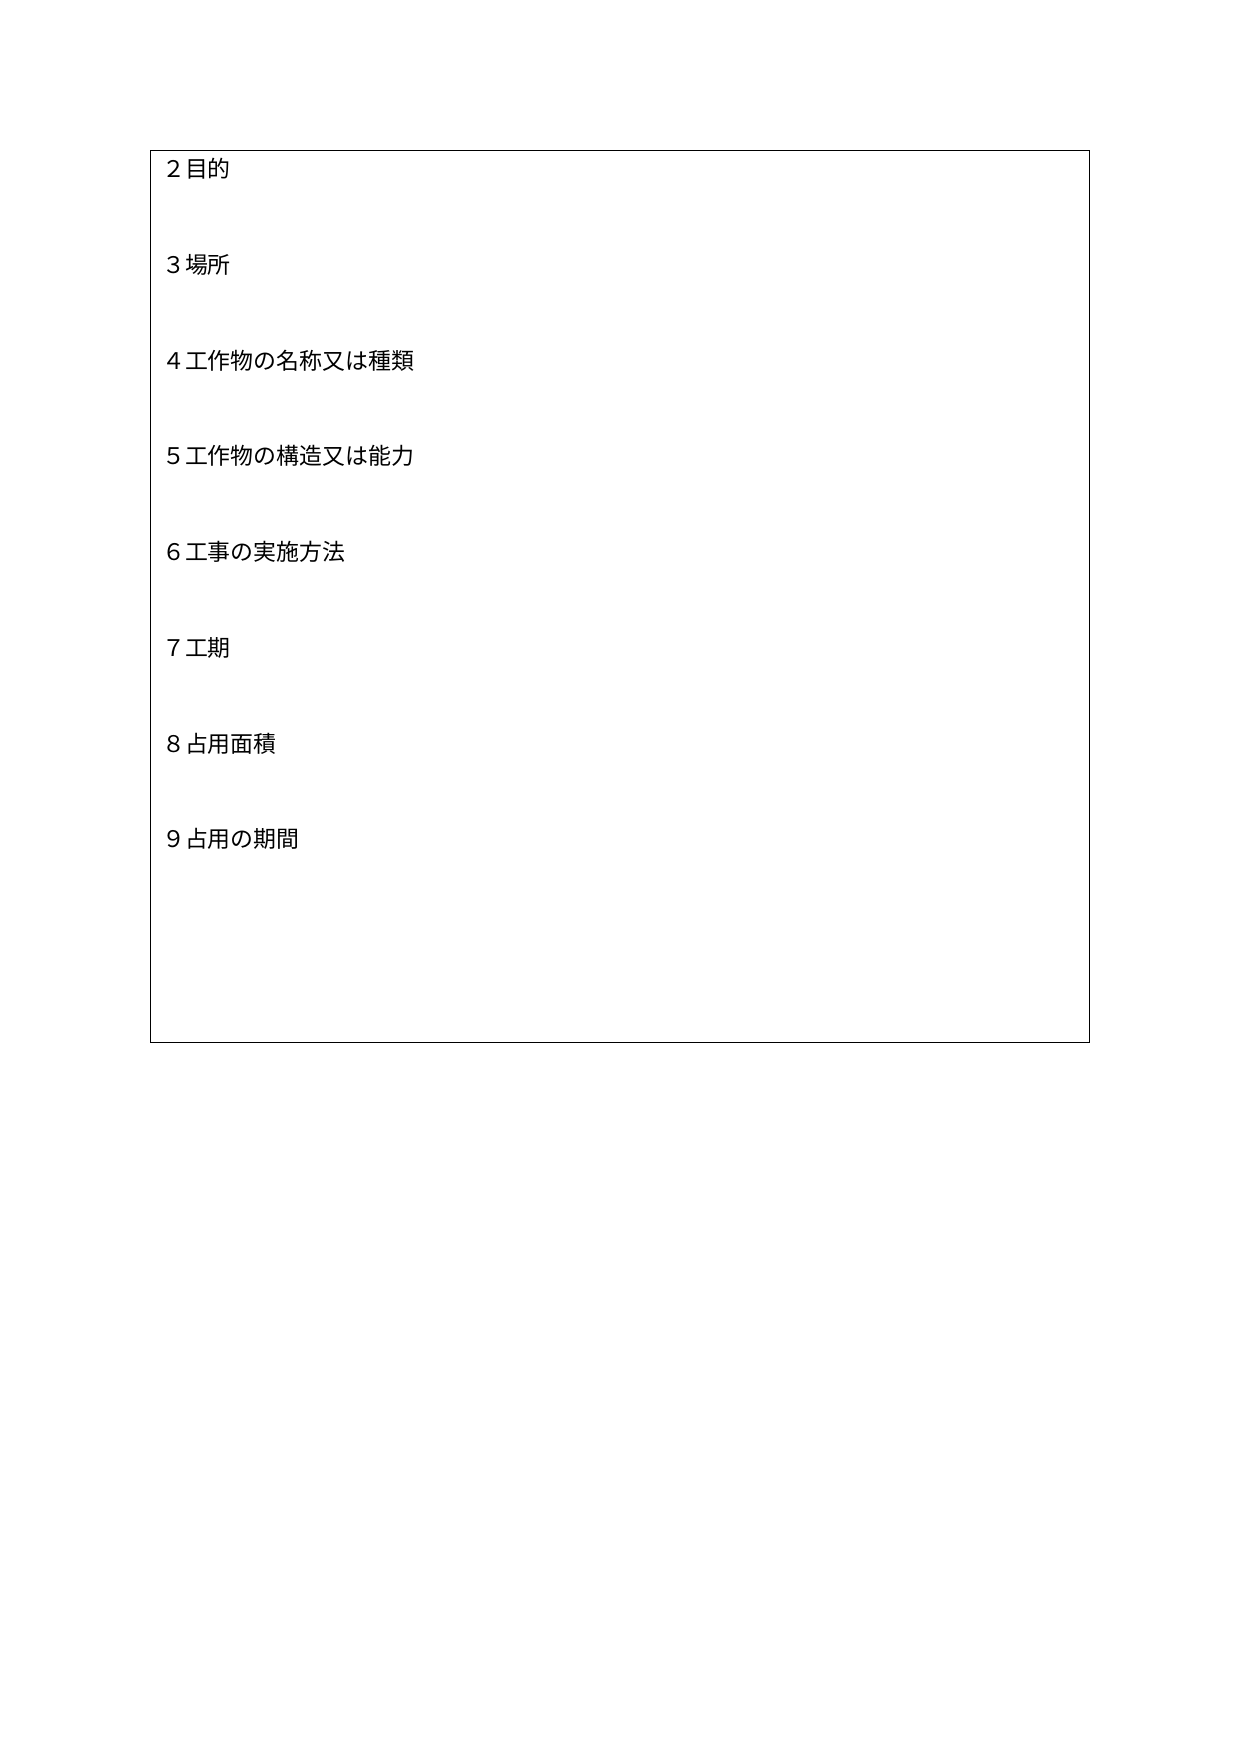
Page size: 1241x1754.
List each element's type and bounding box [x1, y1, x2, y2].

table_header [151, 151, 1089, 1042]
